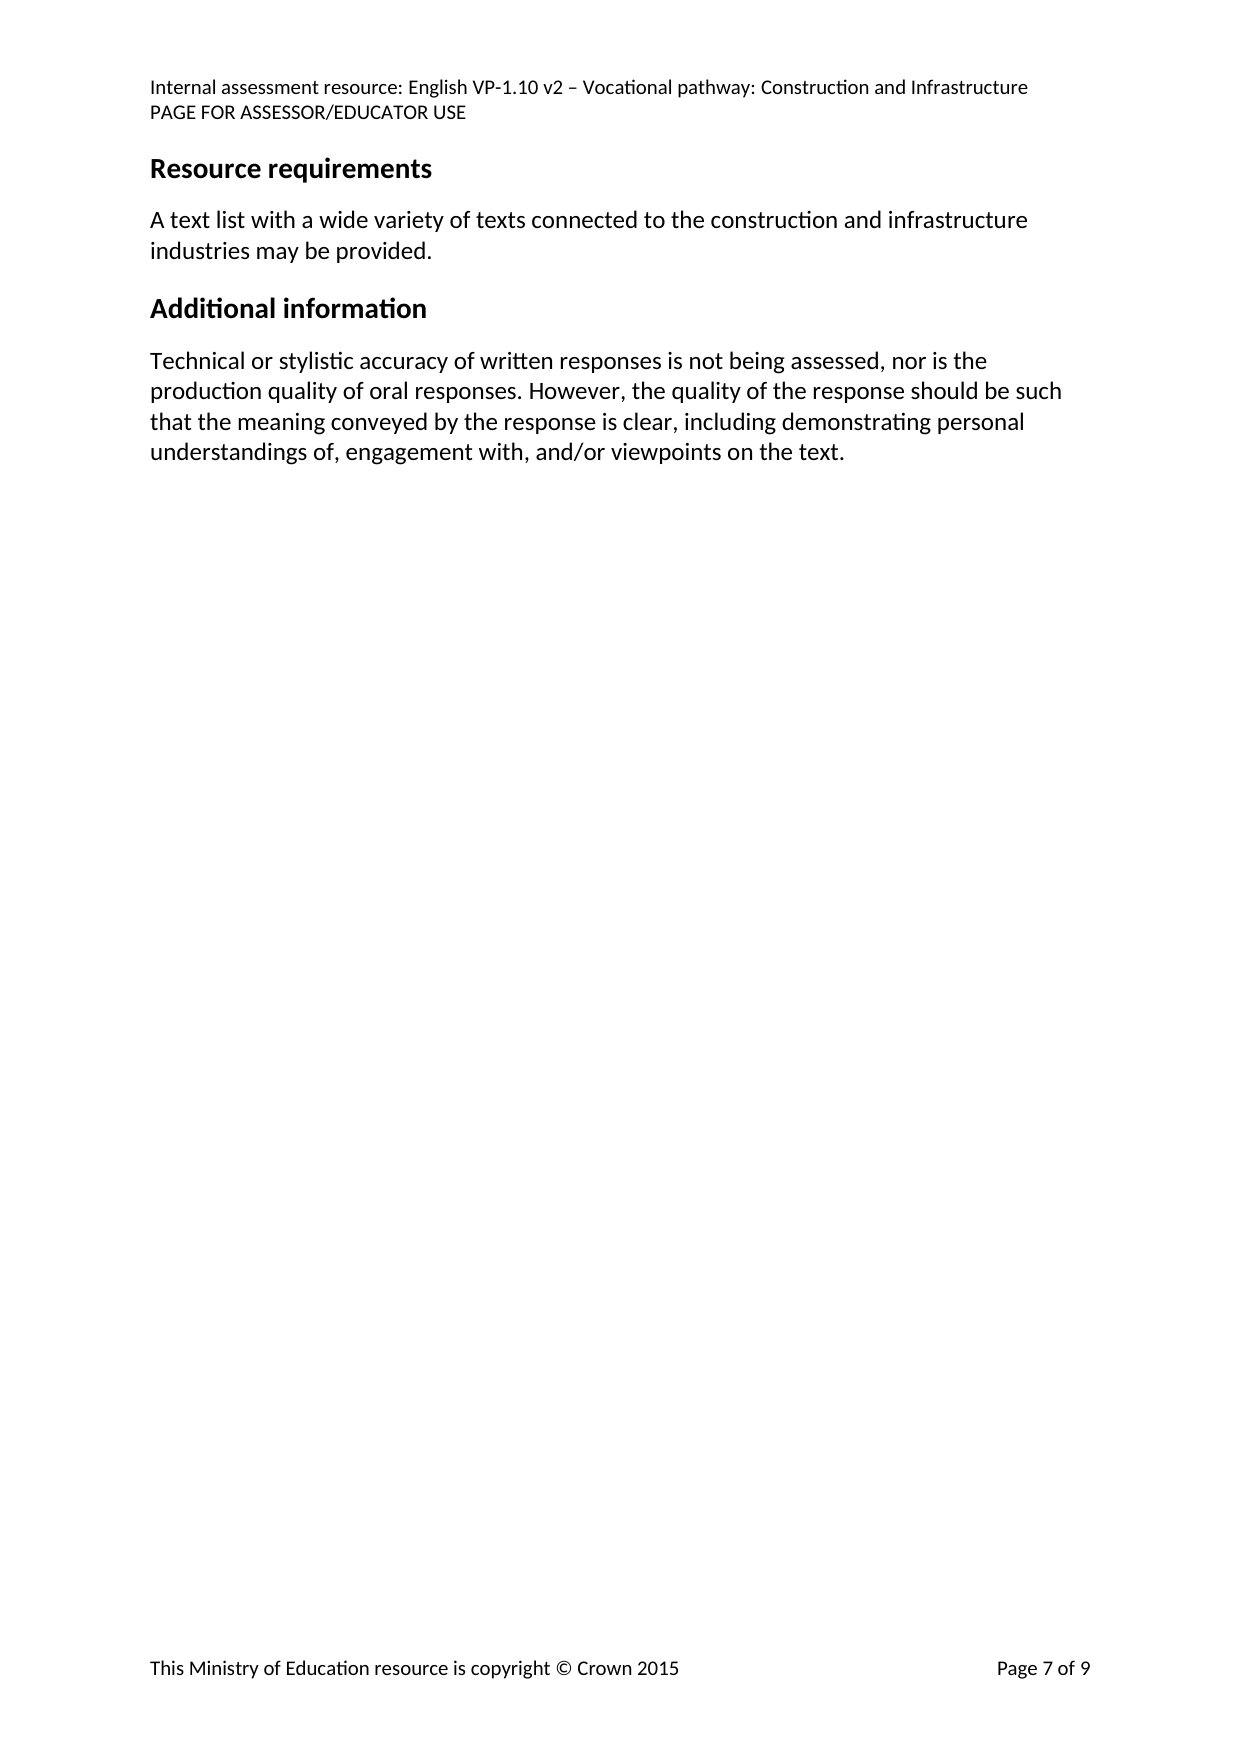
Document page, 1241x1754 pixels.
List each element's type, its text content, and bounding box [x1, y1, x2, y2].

subtitle Resource requirements [150, 150, 1090, 186]
subtitle Additional information [150, 291, 1090, 326]
text A text list with a wide variety of texts connected to the construction and infrastructure industries may be provided. [150, 204, 1090, 266]
text Technical or stylistic accuracy of written responses is not being assessed, nor is the production quality of oral responses. However, the quality of the response should be such that the meaning conveyed by the response is clear, including demonstrating personal understandings of, engagement with, and/or viewpoints on the text. [150, 345, 1090, 467]
